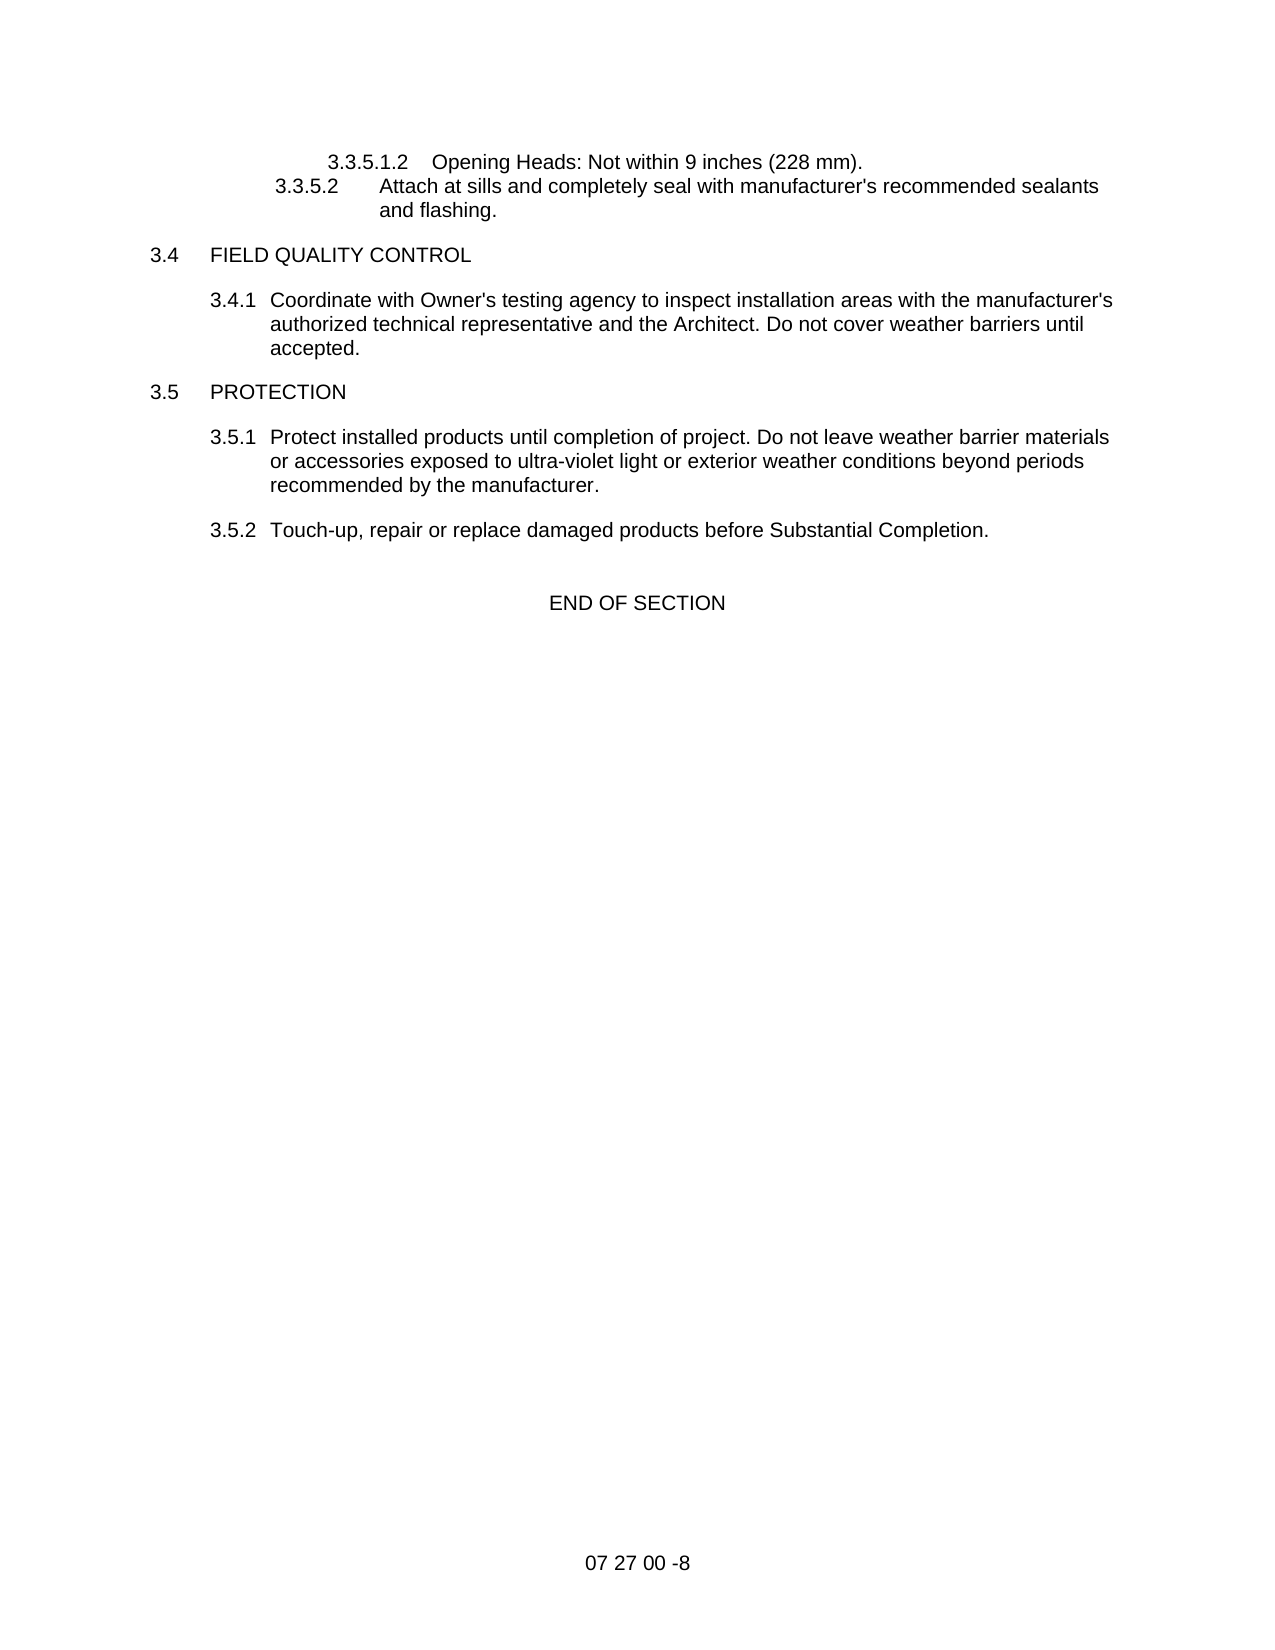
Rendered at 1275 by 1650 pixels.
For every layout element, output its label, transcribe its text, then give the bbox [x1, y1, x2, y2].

text END OF SECTION [150, 591, 1125, 614]
list Touch-up, repair or replace damaged products before Substantial Completion. [210, 518, 1125, 542]
list Attach at sills and completely seal with manufacturer's recommended sealants and flashing. [275, 174, 1125, 222]
list Opening Heads: Not within 9 inches (228 mm). [327, 150, 1125, 174]
list FIELD QUALITY CONTROL [150, 243, 1125, 267]
list Protect installed products until completion of project. Do not leave weather barrier materials or accessories exposed to ultra-violet light or exterior weather conditions beyond periods recommended by the manufacturer. [210, 425, 1125, 497]
list Coordinate with Owner's testing agency to inspect installation areas with the manufacturer's authorized technical representative and the Architect. Do not cover weather barriers until accepted. [210, 287, 1125, 359]
list PROTECTION [150, 380, 1125, 404]
